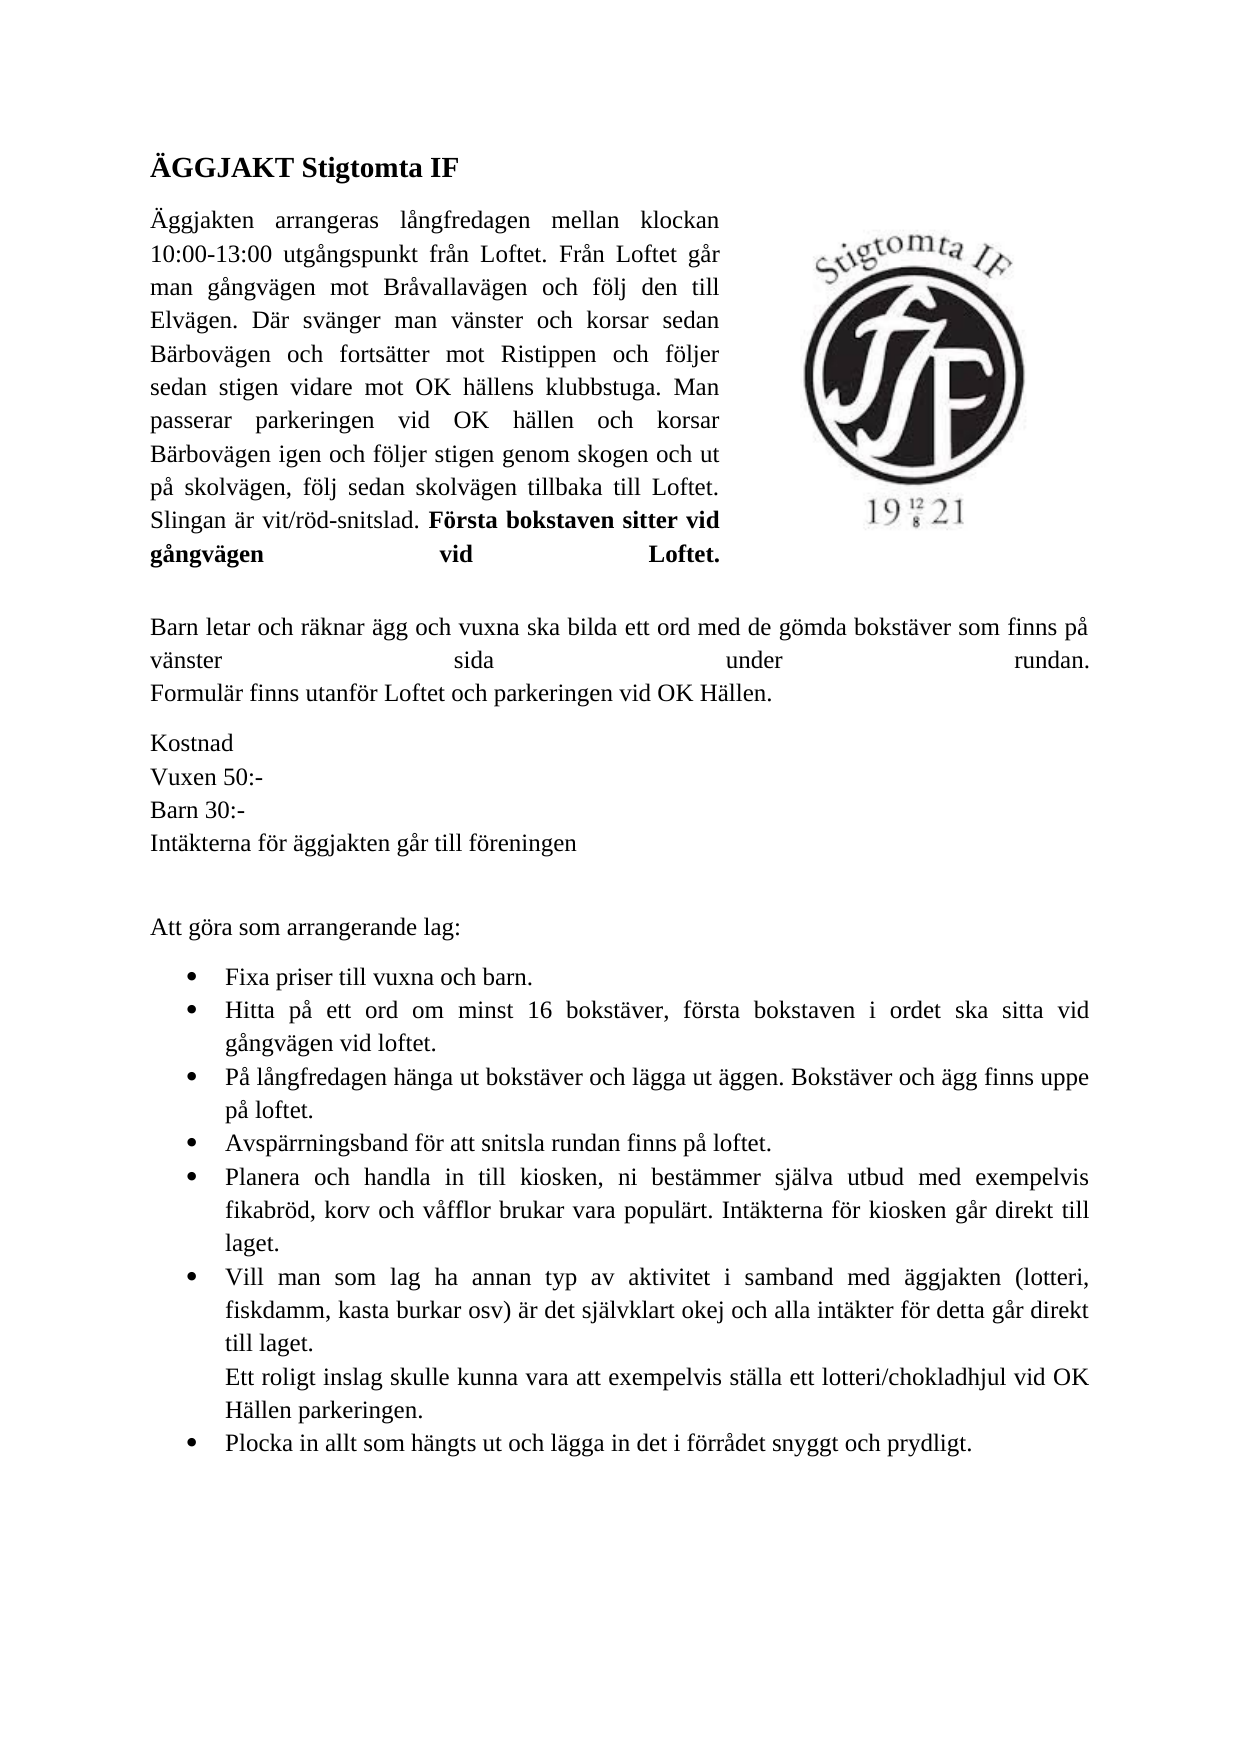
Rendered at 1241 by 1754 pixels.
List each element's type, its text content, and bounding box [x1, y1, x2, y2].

text Att göra som arrangerande lag: [150, 912, 1090, 940]
list Avspärrningsband för att snitsla rundan finns på loftet. [187, 1128, 1090, 1157]
list Planera och handla in till kiosken, ni bestämmer själva utbud med exempelvis fikabröd, korv och våfflor brukar vara populärt. Intäkterna för kiosken går direkt till laget. [187, 1162, 1090, 1257]
text Intäkterna för äggjakten går till föreningen [150, 828, 1090, 857]
list På långfredagen hänga ut bokstäver och lägga ut äggen. Bokstäver och ägg finns uppe på loftet. [187, 1062, 1090, 1124]
text Barn 30:- [150, 795, 1090, 824]
text Äggjakten arrangeras långfredagen mellan klockan 10:00-13:00 utgångspunkt från Loftet. Från Loftet går man gångvägen mot Bråvallavägen och följ den till Elvägen. Där svänger man vänster och korsar sedan Bärbovägen och fortsätter mot Ristippen och följer sedan stigen vidare mot OK hällens klubbstuga. Man passerar parkeringen vid OK hällen och korsar Bärbovägen igen och följer stigen genom skogen och ut på skolvägen, följ sedan skolvägen tillbaka till Loftet. Slingan är vit/röd-snitslad. Första bokstaven sitter vid gångvägen vid Loftet. Barn letar och räknar ägg och vuxna ska bilda ett ord med de gömda bokstäver som finns på vänster sida under rundan. Formulär finns utanför Loftet och parkeringen vid OK Hällen. [150, 206, 1090, 707]
text Vuxen 50:- [150, 762, 1090, 790]
list Hitta på ett ord om minst 16 bokstäver, första bokstaven i ordet ska sitta vid gångvägen vid loftet. [187, 995, 1090, 1057]
text Kostnad [150, 728, 1090, 757]
text ÄGGJAKT Stigtomta IF [150, 150, 1090, 183]
list Plocka in allt som hängts ut och lägga in det i förrådet snyggt och prydligt. [187, 1428, 1090, 1457]
list Vill man som lag ha annan typ av aktivitet i samband med äggjakten (lotteri, fiskdamm, kasta burkar osv) är det självklart okej och alla intäkter för detta går direkt till laget. [187, 1262, 1090, 1357]
list Ett roligt inslag skulle kunna vara att exempelvis ställa ett lotteri/chokladhjul vid OK Hällen parkeringen. [225, 1362, 1090, 1424]
list Fixa priser till vuxna och barn. [187, 962, 1090, 990]
